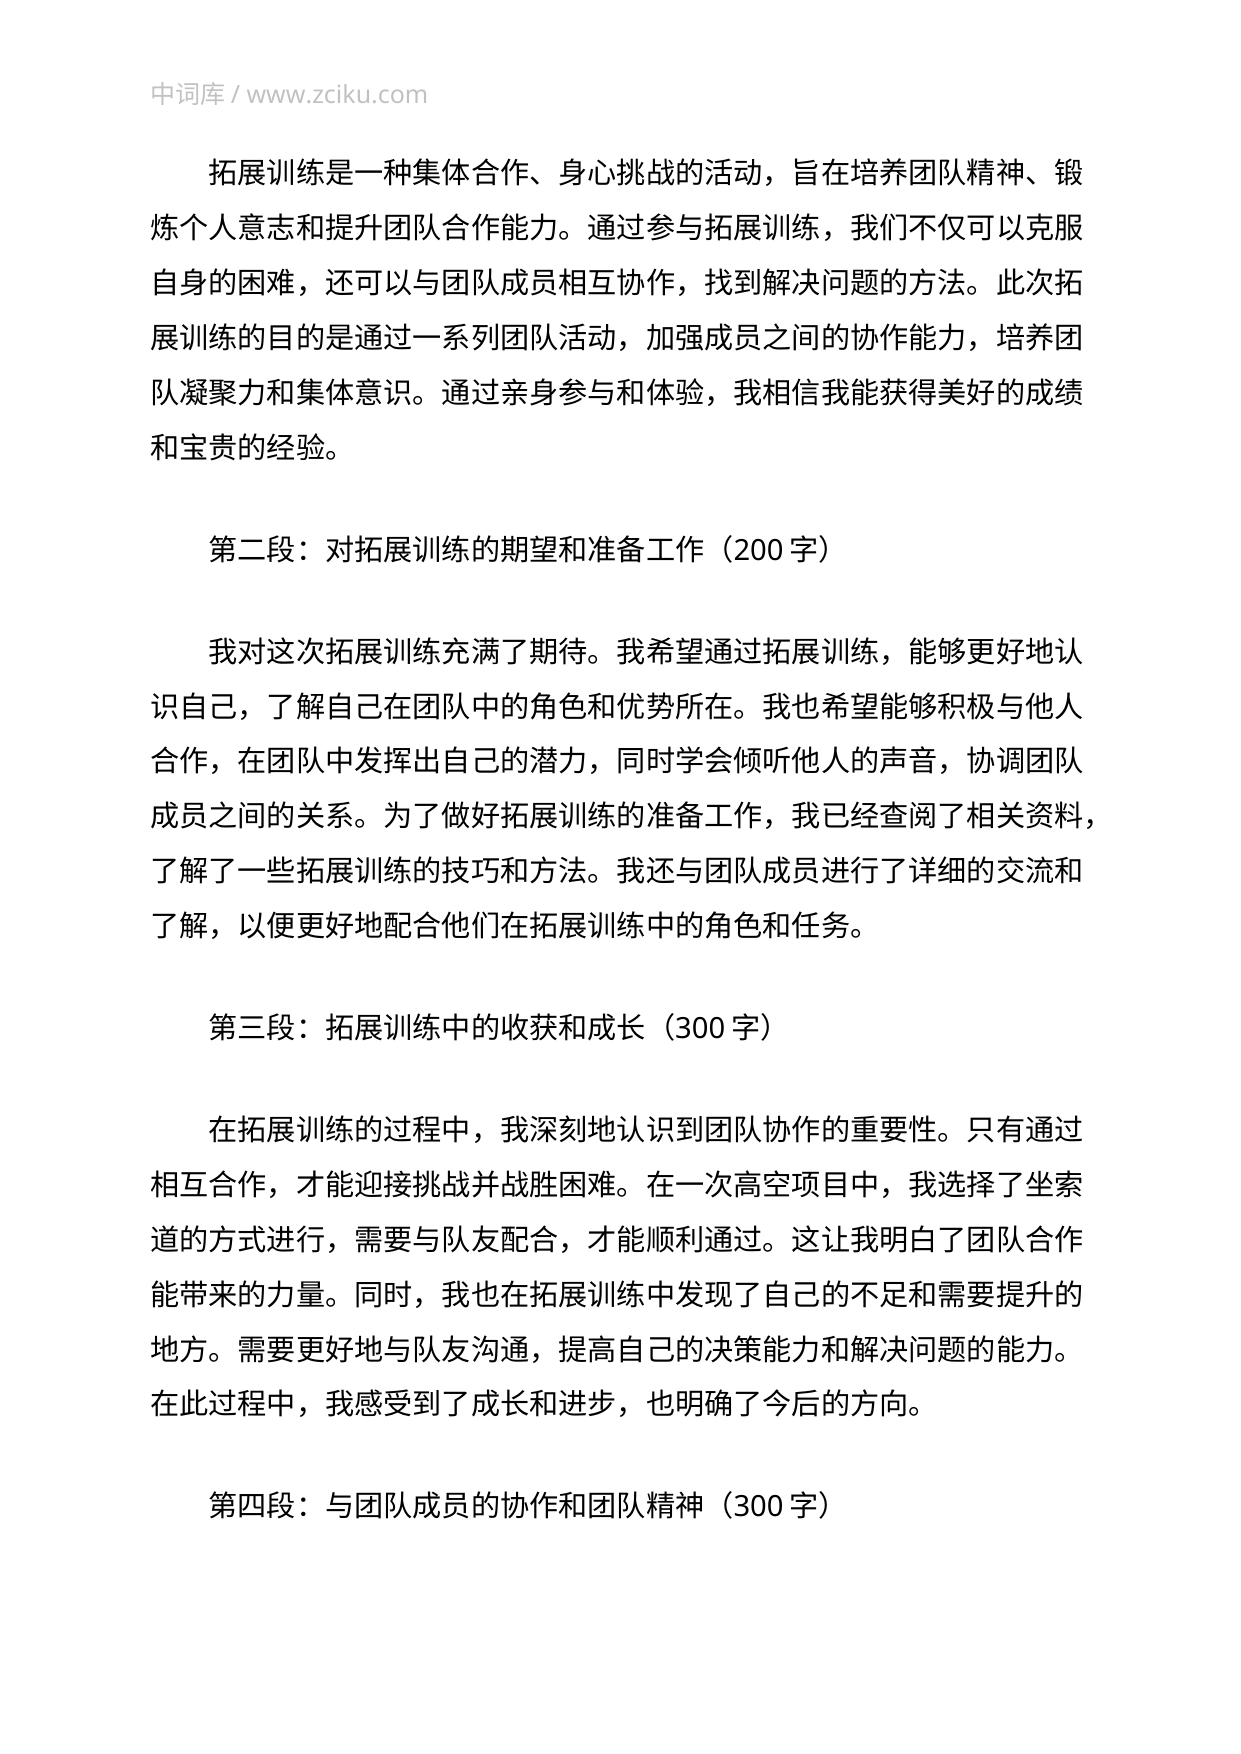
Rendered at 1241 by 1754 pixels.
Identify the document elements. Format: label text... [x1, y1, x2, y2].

text 第四段：与团队成员的协作和团队精神（300字） [150, 1483, 1090, 1525]
text 拓展训练是一种集体合作、身心挑战的活动，旨在培养团队精神、锻炼个人意志和提升团队合作能力。通过参与拓展训练，我们不仅可以克服自身的困难，还可以与团队成员相互协作，找到解决问题的方法。此次拓展训练的目的是通过一系列团队活动，加强成员之间的协作能力，培养团队凝聚力和集体意识。通过亲身参与和体验，我相信我能获得美好的成绩和宝贵的经验。 [150, 150, 1090, 467]
text 第二段：对拓展训练的期望和准备工作（200字） [150, 526, 1090, 569]
text 在拓展训练的过程中，我深刻地认识到团队协作的重要性。只有通过相互合作，才能迎接挑战并战胜困难。在一次高空项目中，我选择了坐索道的方式进行，需要与队友配合，才能顺利通过。这让我明白了团队合作能带来的力量。同时，我也在拓展训练中发现了自己的不足和需要提升的地方。需要更好地与队友沟通，提高自己的决策能力和解决问题的能力。在此过程中，我感受到了成长和进步，也明确了今后的方向。 [150, 1106, 1090, 1423]
text 我对这次拓展训练充满了期待。我希望通过拓展训练，能够更好地认识自己，了解自己在团队中的角色和优势所在。我也希望能够积极与他人合作，在团队中发挥出自己的潜力，同时学会倾听他人的声音，协调团队成员之间的关系。为了做好拓展训练的准备工作，我已经查阅了相关资料，了解了一些拓展训练的技巧和方法。我还与团队成员进行了详细的交流和了解，以便更好地配合他们在拓展训练中的角色和任务。 [150, 628, 1090, 945]
text 第三段：拓展训练中的收获和成长（300字） [150, 1004, 1090, 1047]
